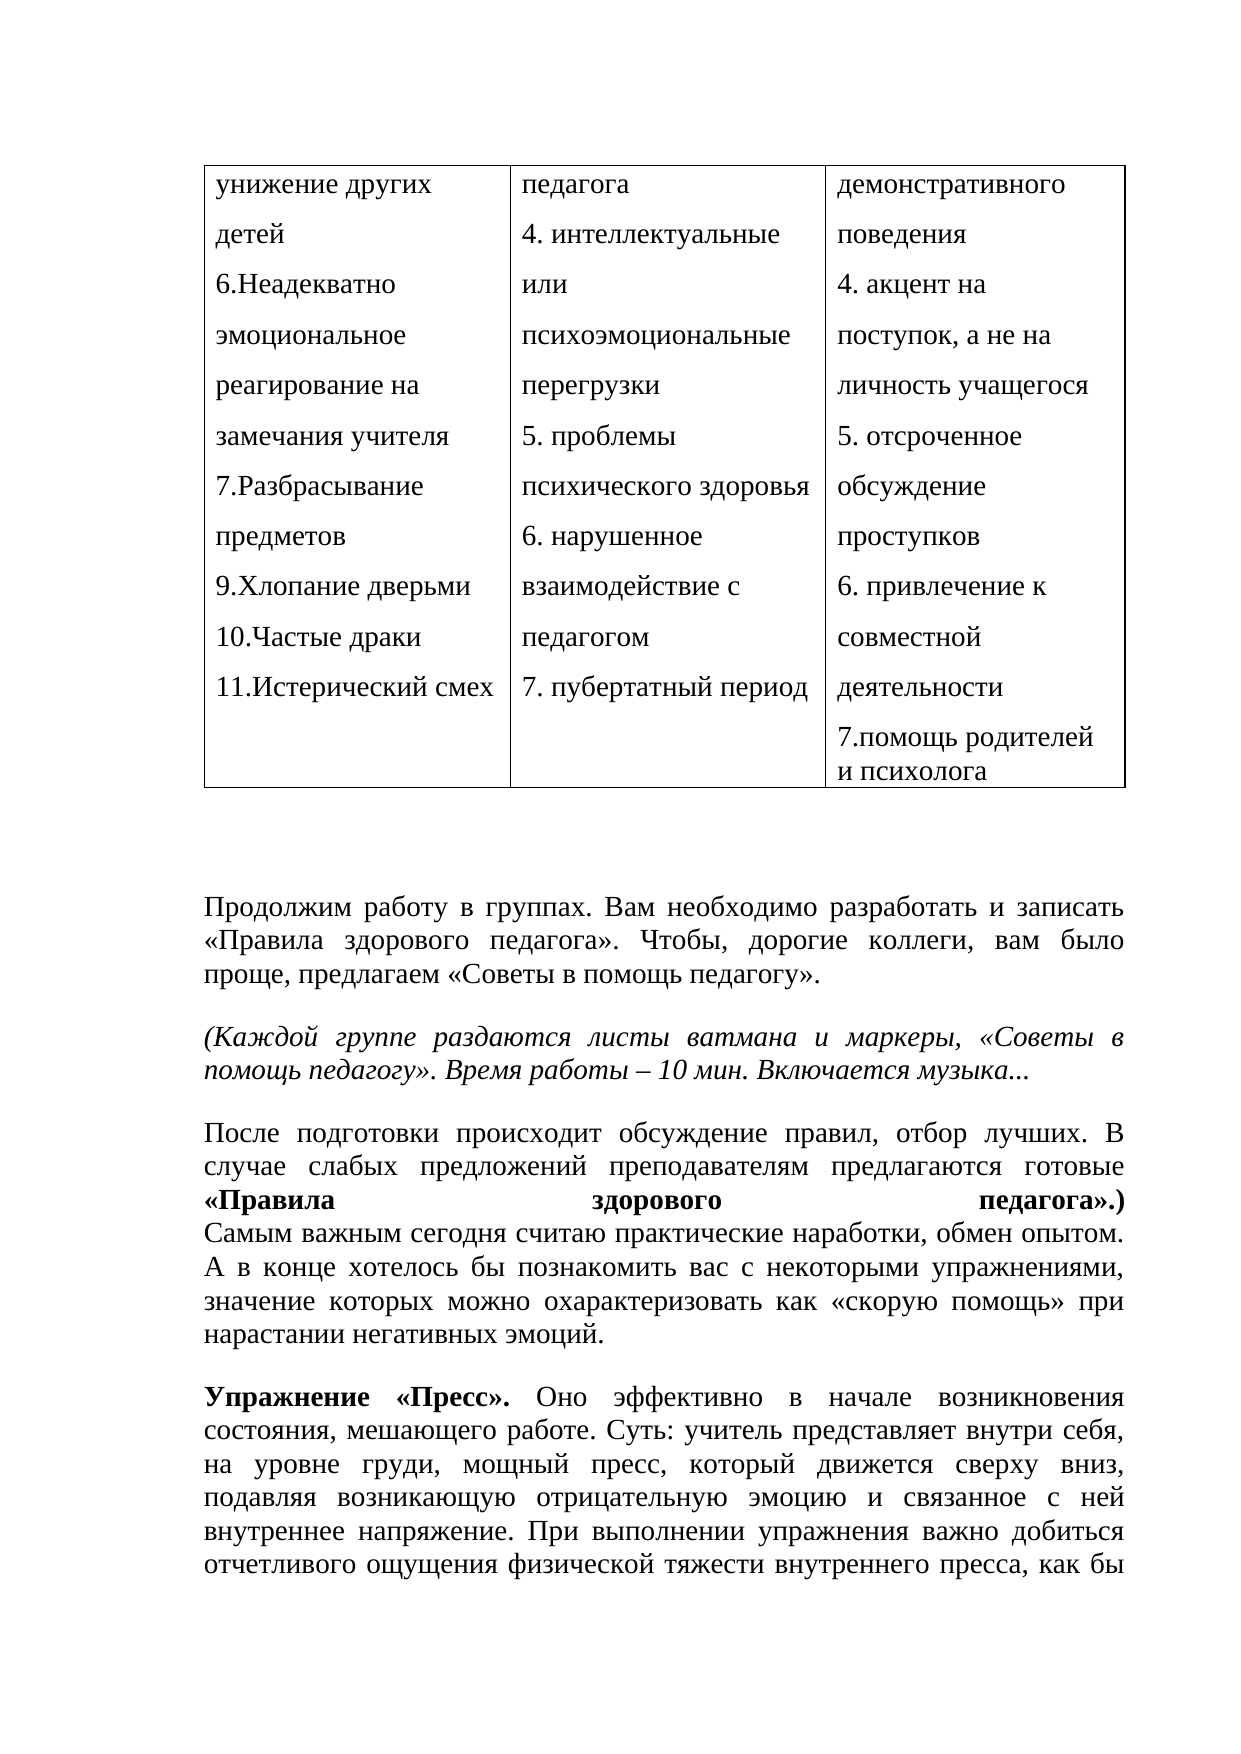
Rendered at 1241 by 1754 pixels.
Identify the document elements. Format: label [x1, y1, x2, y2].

table_header [157, 118, 1172, 1627]
